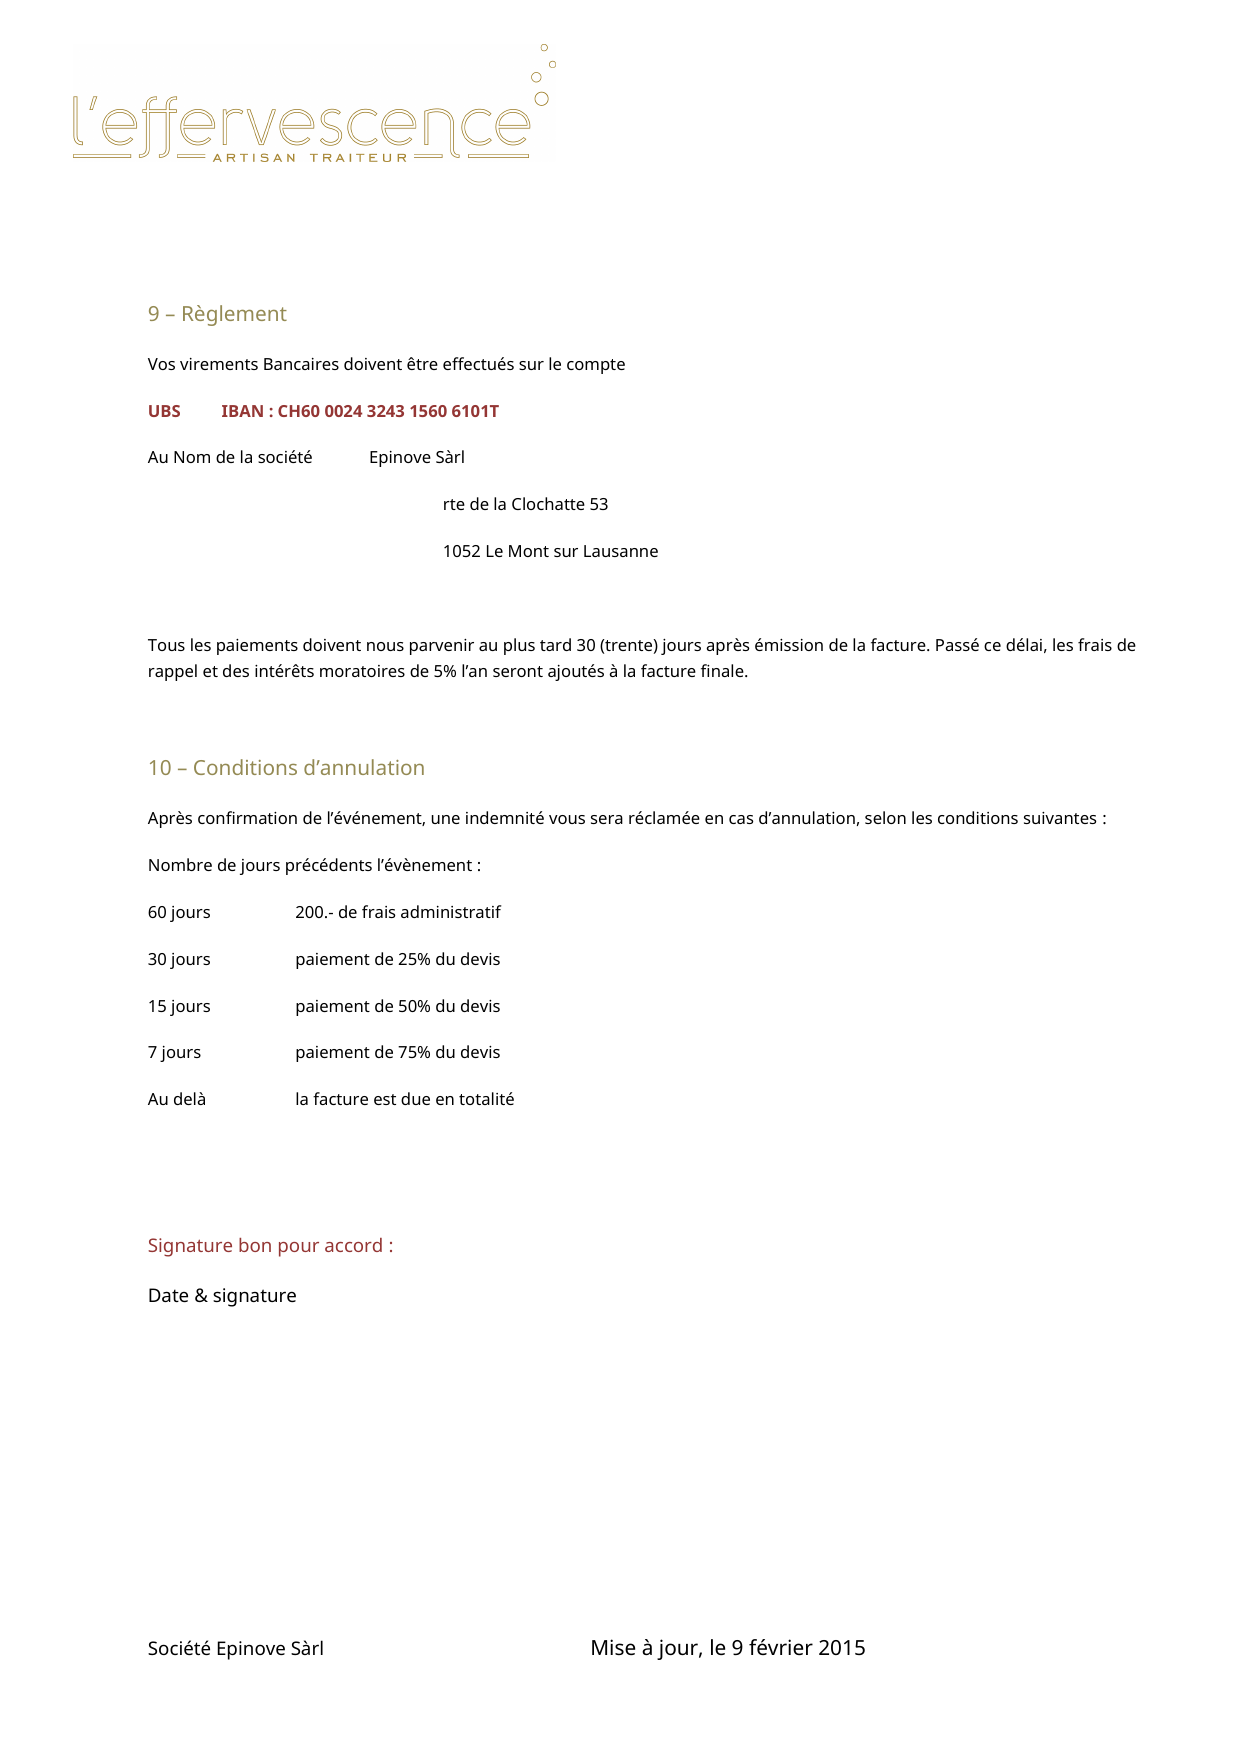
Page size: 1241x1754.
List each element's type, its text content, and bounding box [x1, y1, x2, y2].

text 15 jours paiement de 50% du devis [148, 994, 1152, 1017]
text Au delà la facture est due en totalité [148, 1088, 1152, 1111]
text Au Nom de la société Epinove Sàrl [148, 446, 1152, 469]
text 60 jours 200.- de frais administratif [148, 901, 1152, 923]
text 1052 Le Mont sur Lausanne [369, 540, 1152, 562]
text Signature bon pour accord : [148, 1232, 1152, 1257]
text 7 jours paiement de 75% du devis [148, 1041, 1152, 1064]
text Date & signature [148, 1282, 1152, 1307]
picture [73, 44, 556, 162]
text UBS IBAN : CH60 0024 3243 1560 6101T [148, 399, 1152, 422]
text Société Epinove Sàrl Mise à jour, le 9 février 2015 [148, 1633, 1152, 1661]
text 30 jours paiement de 25% du devis [148, 947, 1152, 970]
text Après confirmation de l’événement, une indemnité vous sera réclamée en cas d’annulation, selon les conditions suivantes : [148, 807, 1152, 829]
text Vos virements Bancaires doivent être effectués sur le compte [148, 352, 1152, 375]
text Nombre de jours précédents l’évènement : [148, 854, 1152, 876]
text rte de la Clochatte 53 [369, 493, 1152, 516]
text 9 – Règlement [148, 299, 1152, 327]
text 10 – Conditions d’annulation [148, 753, 1152, 782]
text Tous les paiements doivent nous parvenir au plus tard 30 (trente) jours après émission de la facture. Passé ce délai, les frais de rappel et des intérêts moratoires de 5% l’an seront ajoutés à la facture finale. [148, 633, 1152, 682]
